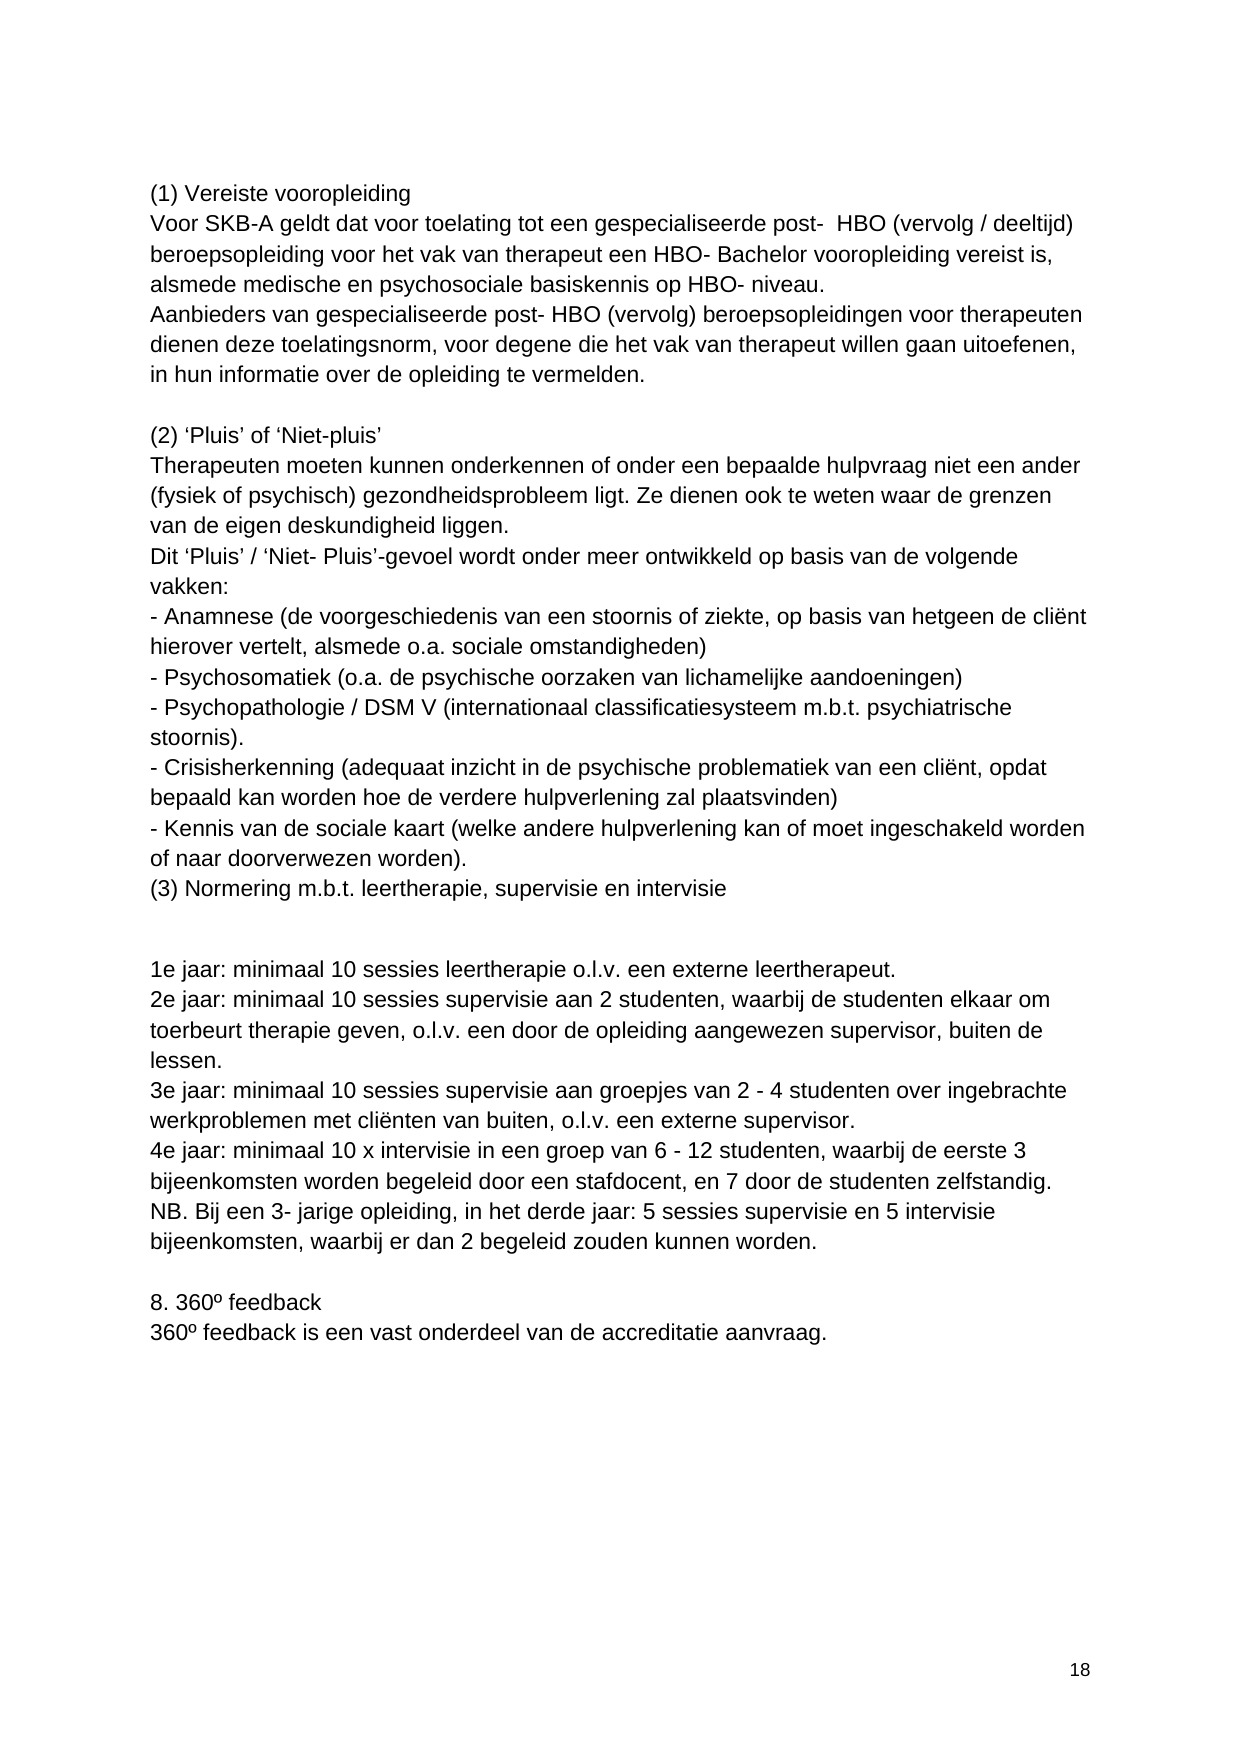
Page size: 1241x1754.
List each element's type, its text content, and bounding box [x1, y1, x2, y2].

text 1e jaar: minimaal 10 sessies leertherapie o.l.v. een externe leertherapeut. 2e jaar: minimaal 10 sessies supervisie aan 2 studenten, waarbij de studenten elkaar om toerbeurt therapie geven, o.l.v. een door de opleiding aangewezen supervisor, buiten de lessen. 3e jaar: minimaal 10 sessies supervisie aan groepjes van 2 - 4 studenten over ingebrachte werkproblemen met cliënten van buiten, o.l.v. een externe supervisor. 4e jaar: minimaal 10 x intervisie in een groep van 6 - 12 studenten, waarbij de eerste 3 bijeenkomsten worden begeleid door een stafdocent, en 7 door de studenten zelfstandig. NB. Bij een 3- jarige opleiding, in het derde jaar: 5 sessies supervisie en 5 intervisie bijeenkomsten, waarbij er dan 2 begeleid zouden kunnen worden. 8. 360º feedback 360º feedback is een vast onderdeel van de accreditatie aanvraag. [150, 926, 1090, 1345]
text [150, 150, 1090, 901]
